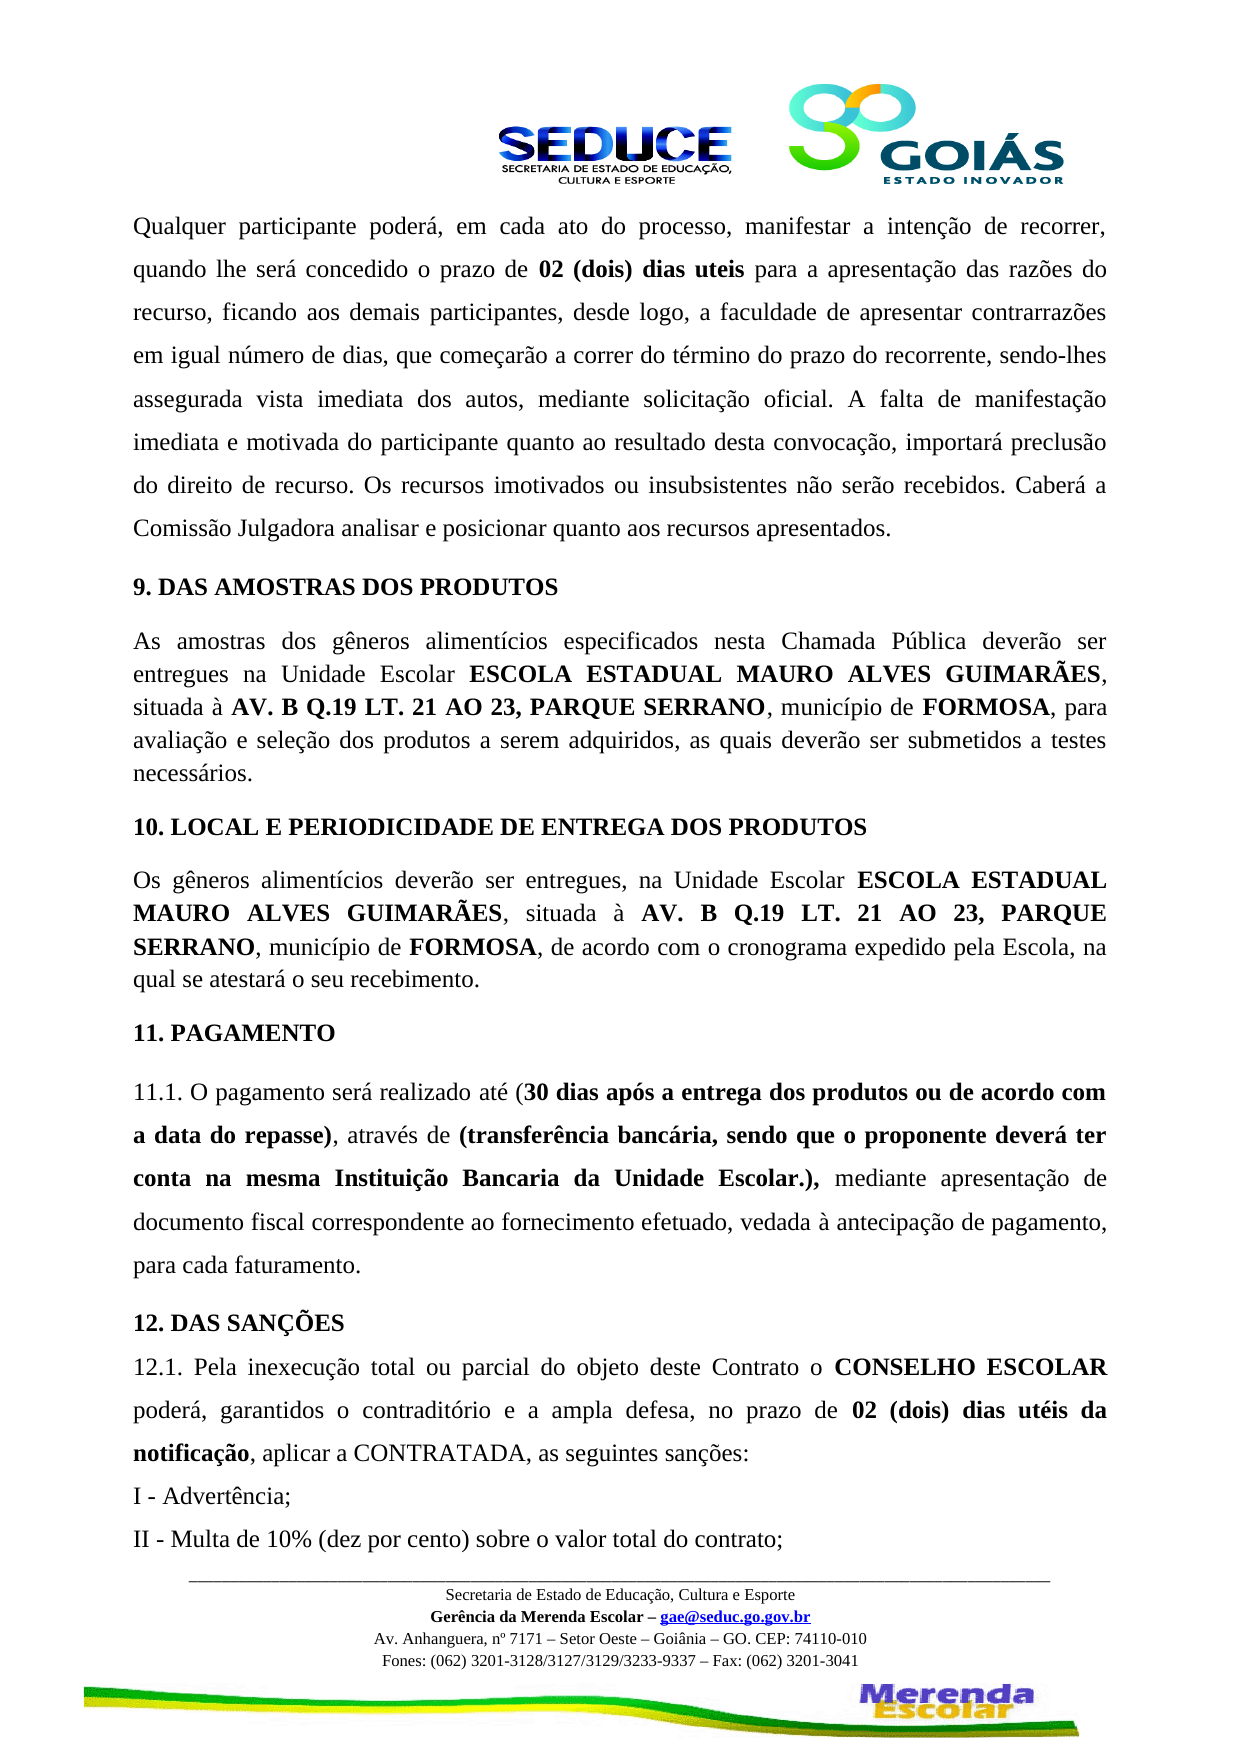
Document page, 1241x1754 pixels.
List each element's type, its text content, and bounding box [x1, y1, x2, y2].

picture [477, 73, 1108, 212]
text 9. DAS AMOSTRAS DOS PRODUTOS [133, 572, 1013, 601]
text 12. DAS SANÇÕES [133, 1308, 1107, 1337]
text As amostras dos gêneros alimentícios especificados nesta Chamada Pública deverão ser entregues na Unidade Escolar ESCOLA ESTADUAL MAURO ALVES GUIMARÃES, situada à AV. B Q.19 LT. 21 AO 23, PARQUE SERRANO, município de FORMOSA, para avaliação e seleção dos produtos a serem adquiridos, as quais deverão ser submetidos a testes necessários. [133, 626, 1107, 787]
text 10. LOCAL E PERIODICIDADE DE ENTREGA DOS PRODUTOS [133, 812, 1103, 840]
text 11. PAGAMENTO [133, 1018, 1107, 1047]
text Os gêneros alimentícios deverão ser entregues, na Unidade Escolar ESCOLA ESTADUAL MAURO ALVES GUIMARÃES, situada à AV. B Q.19 LT. 21 AO 23, PARQUE SERRANO, município de FORMOSA, de acordo com o cronograma expedido pela Escola, na qual se atestará o seu recebimento. [133, 866, 1107, 993]
text II - Multa de 10% (dez por cento) sobre o valor total do contrato; [133, 1524, 1107, 1553]
text I - Advertência; [133, 1481, 1107, 1510]
text 11.1. O pagamento será realizado até (30 dias após a entrega dos produtos ou de acordo com a data do repasse), através de (transferência bancária, sendo que o proponente deverá ter conta na mesma Instituição Bancaria da Unidade Escolar.), mediante apresentação de documento fiscal correspondente ao fornecimento efetuado, vedada à antecipação de pagamento, para cada faturamento. [133, 1077, 1107, 1278]
text 12.1. Pela inexecução total ou parcial do objeto deste Contrato o CONSELHO ESCOLAR poderá, garantidos o contraditório e a ampla defesa, no prazo de 02 (dois) dias utéis da notificação, aplicar a CONTRATADA, as seguintes sanções: [133, 1352, 1107, 1467]
text Qualquer participante poderá, em cada ato do processo, manifestar a intenção de recorrer, quando lhe será concedido o prazo de 02 (dois) dias uteis para a apresentação das razões do recurso, ficando aos demais participantes, desde logo, a faculdade de apresentar contrarrazões em igual número de dias, que começarão a correr do término do prazo do recorrente, sendo-lhes assegurada vista imediata dos autos, mediante solicitação oficial. A falta de manifestação imediata e motivada do participante quanto ao resultado desta convocação, importará preclusão do direito de recurso. Os recursos imotivados ou insubsistentes não serão recebidos. Caberá a Comissão Julgadora analisar e posicionar quanto aos recursos apresentados. [133, 211, 1107, 542]
